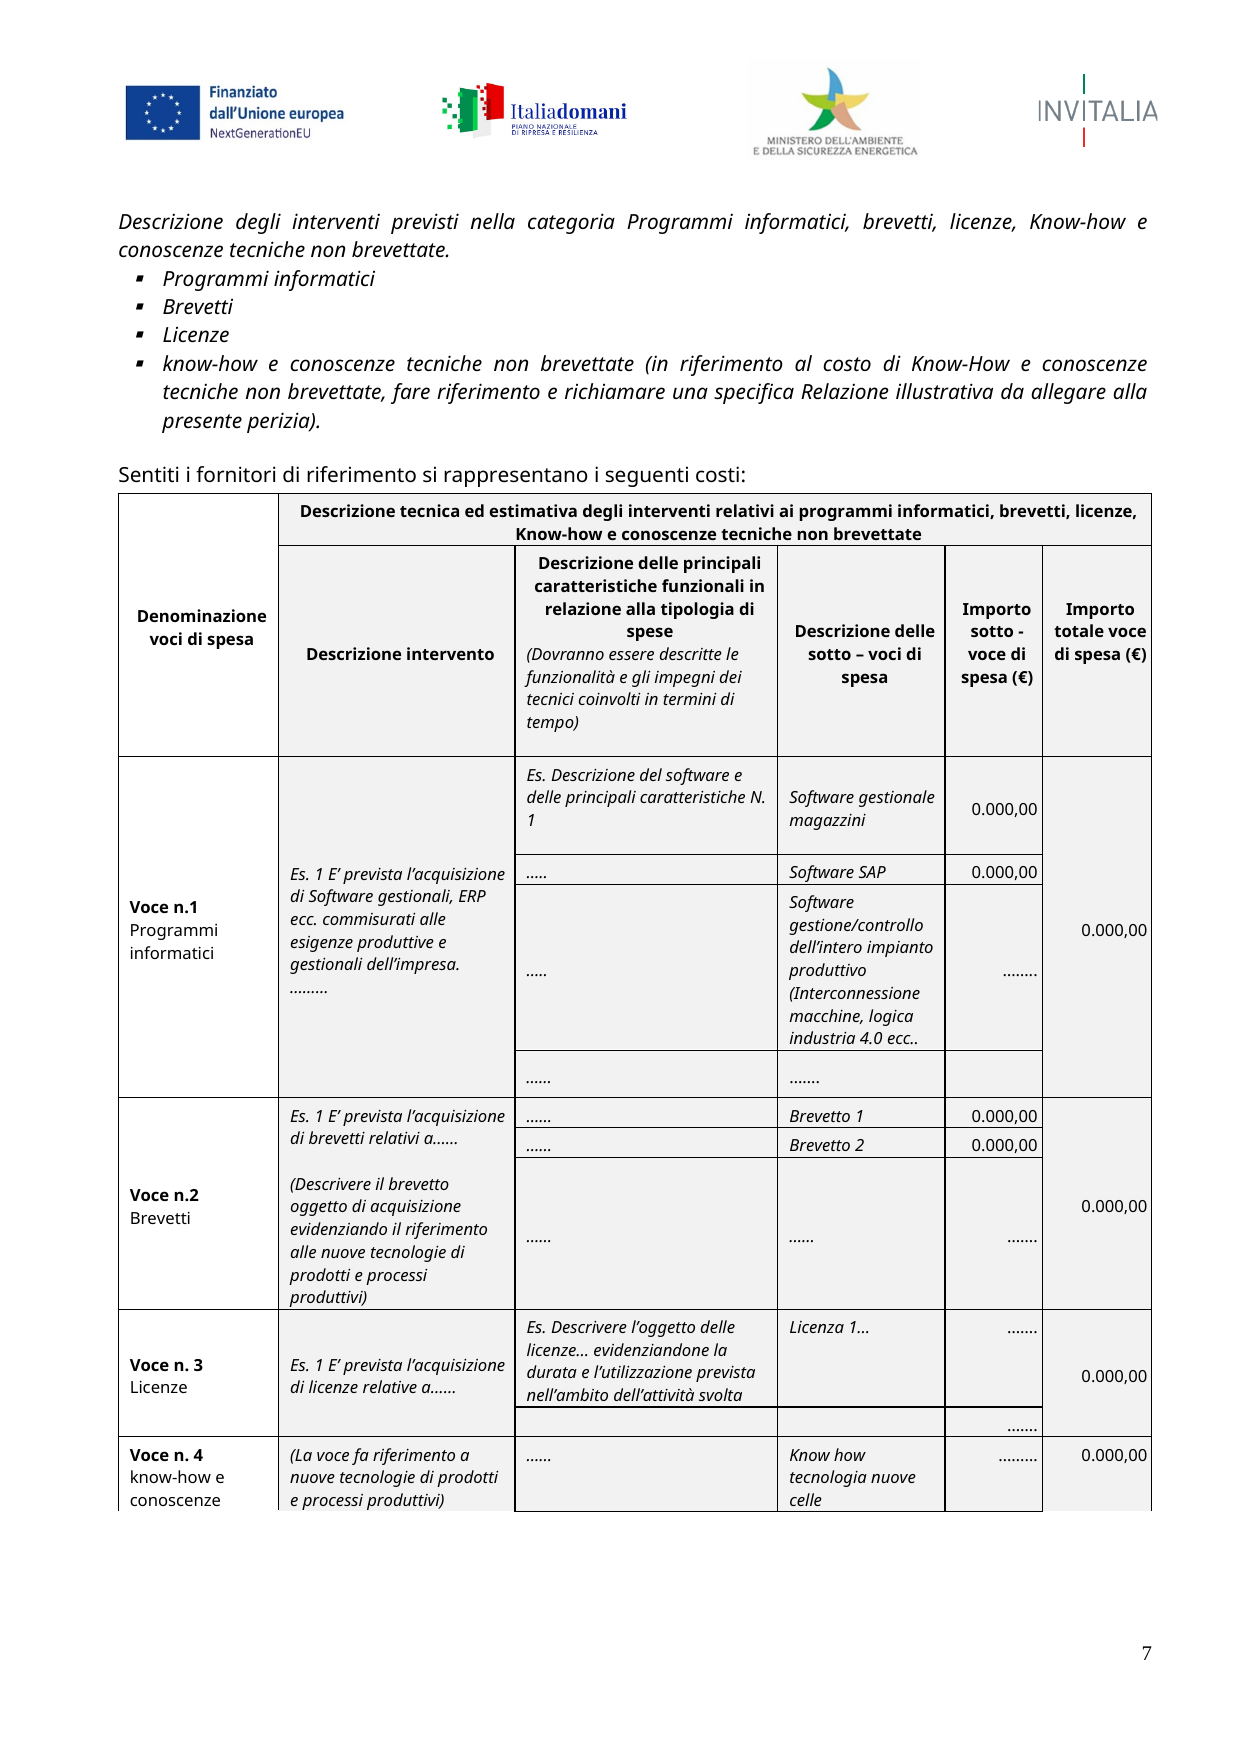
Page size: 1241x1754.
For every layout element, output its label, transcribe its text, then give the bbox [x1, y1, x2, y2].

table_cell Voce n. 4 know-how e conoscenze tecniche non brevettate [119, 1437, 278, 1511]
table_cell ……. [946, 1310, 1042, 1406]
picture [438, 78, 630, 144]
list Licenze [133, 321, 1152, 349]
table_cell Brevetto 1 [778, 1098, 944, 1127]
table_cell Voce n.1 Programmi informatici [119, 757, 278, 1097]
table_cell Brevetto 2 [778, 1128, 944, 1157]
table_cell 0.000,00 [1043, 757, 1151, 1097]
picture [747, 58, 921, 161]
table_cell [946, 1051, 1042, 1097]
text Sentiti i fornitori di riferimento si rappresentano i seguenti costi: [118, 460, 1152, 488]
table_cell Es. 1 E’ prevista l’acquisizione di Software gestionali, ERP ecc. commisurati alle esigenze produttive e gestionali dell’impresa. ……… [279, 757, 514, 1097]
table_header Denominazione voci di spesa [119, 494, 278, 756]
table_cell Software gestione/controllo dell’intero impianto produttivo (Interconnessione macchine, logica industria 4.0 ecc.. [778, 885, 944, 1049]
table_cell ….. [516, 885, 777, 1049]
table_cell 0.000,00 [1043, 1098, 1151, 1309]
table_cell Descrizione delle principali caratteristiche funzionali in relazione alla tipologia di spese (Dovranno essere descritte le funzionalità e gli impegni dei tecnici coinvolti in termini di tempo) [516, 546, 777, 756]
table_cell ……… [946, 1437, 1042, 1511]
table_cell Descrizione intervento [279, 546, 514, 756]
list Programmi informatici [133, 264, 1152, 292]
table_cell 0.000,00 [946, 855, 1042, 884]
table_cell Es. Descrizione del software e delle principali caratteristiche N. 1 [516, 757, 777, 854]
table_cell …….. [946, 885, 1042, 1049]
table_cell 0.000,00 [1043, 1437, 1151, 1511]
table_cell 0.000,00 [946, 1098, 1042, 1127]
table_cell …… [516, 1437, 777, 1511]
table_cell …… [516, 1128, 777, 1157]
table_cell 0.000,00 [946, 757, 1042, 854]
table_cell Licenza 1… [778, 1310, 944, 1406]
text Descrizione degli interventi previsti nella categoria Programmi informatici, brevetti, licenze, Know-how e conoscenze tecniche non brevettate. [118, 207, 1152, 264]
table_cell 0.000,00 [1043, 1310, 1151, 1436]
table_cell Es. Descrivere l’oggetto delle licenze… evidenziandone la durata e l’utilizzazione prevista nell’ambito dell’attività svolta [516, 1310, 777, 1406]
table_cell ……. [778, 1051, 944, 1097]
table_cell …… [516, 1051, 777, 1097]
table_cell Importo totale voce di spesa (€) [1043, 546, 1151, 756]
table_cell Voce n.2 Brevetti [119, 1098, 278, 1309]
table_cell …… [778, 1158, 944, 1309]
table_cell ….. [516, 855, 777, 884]
table_cell [778, 1408, 944, 1436]
table_cell ……. [946, 1408, 1042, 1436]
list Brevetti [133, 292, 1152, 321]
table_cell 0.000,00 [946, 1128, 1042, 1157]
table_cell Software gestionale magazzini [778, 757, 944, 854]
table_cell [516, 1408, 777, 1436]
table_cell Voce n. 3 Licenze [119, 1310, 278, 1436]
table_header Descrizione tecnica ed estimativa degli interventi relativi ai programmi informatici, brevetti, licenze, Know-how e conoscenze tecniche non brevettate [279, 494, 1151, 545]
list know-how e conoscenze tecniche non brevettate (in riferimento al costo di Know-How e conoscenze tecniche non brevettate, fare riferimento e richiamare una specifica Relazione illustrativa da allegare alla presente perizia). [133, 349, 1152, 434]
table_cell ……. [946, 1158, 1042, 1309]
table_cell Importo sotto - voce di spesa (€) [946, 546, 1042, 756]
table_cell Software SAP [778, 855, 944, 884]
picture [118, 79, 356, 147]
table_cell Es. 1 E’ prevista l’acquisizione di brevetti relativi a…… (Descrivere il brevetto oggetto di acquisizione evidenziando il riferimento alle nuove tecnologie di prodotti e processi produttivi) [279, 1098, 514, 1309]
table_cell …… [516, 1098, 777, 1127]
table_cell Know how tecnologia nuove celle [778, 1437, 944, 1511]
table_cell …… [516, 1158, 777, 1309]
table_cell Es. 1 E’ prevista l’acquisizione di licenze relative a…… [279, 1310, 514, 1436]
table_cell Descrizione delle sotto – voci di spesa [778, 546, 944, 756]
